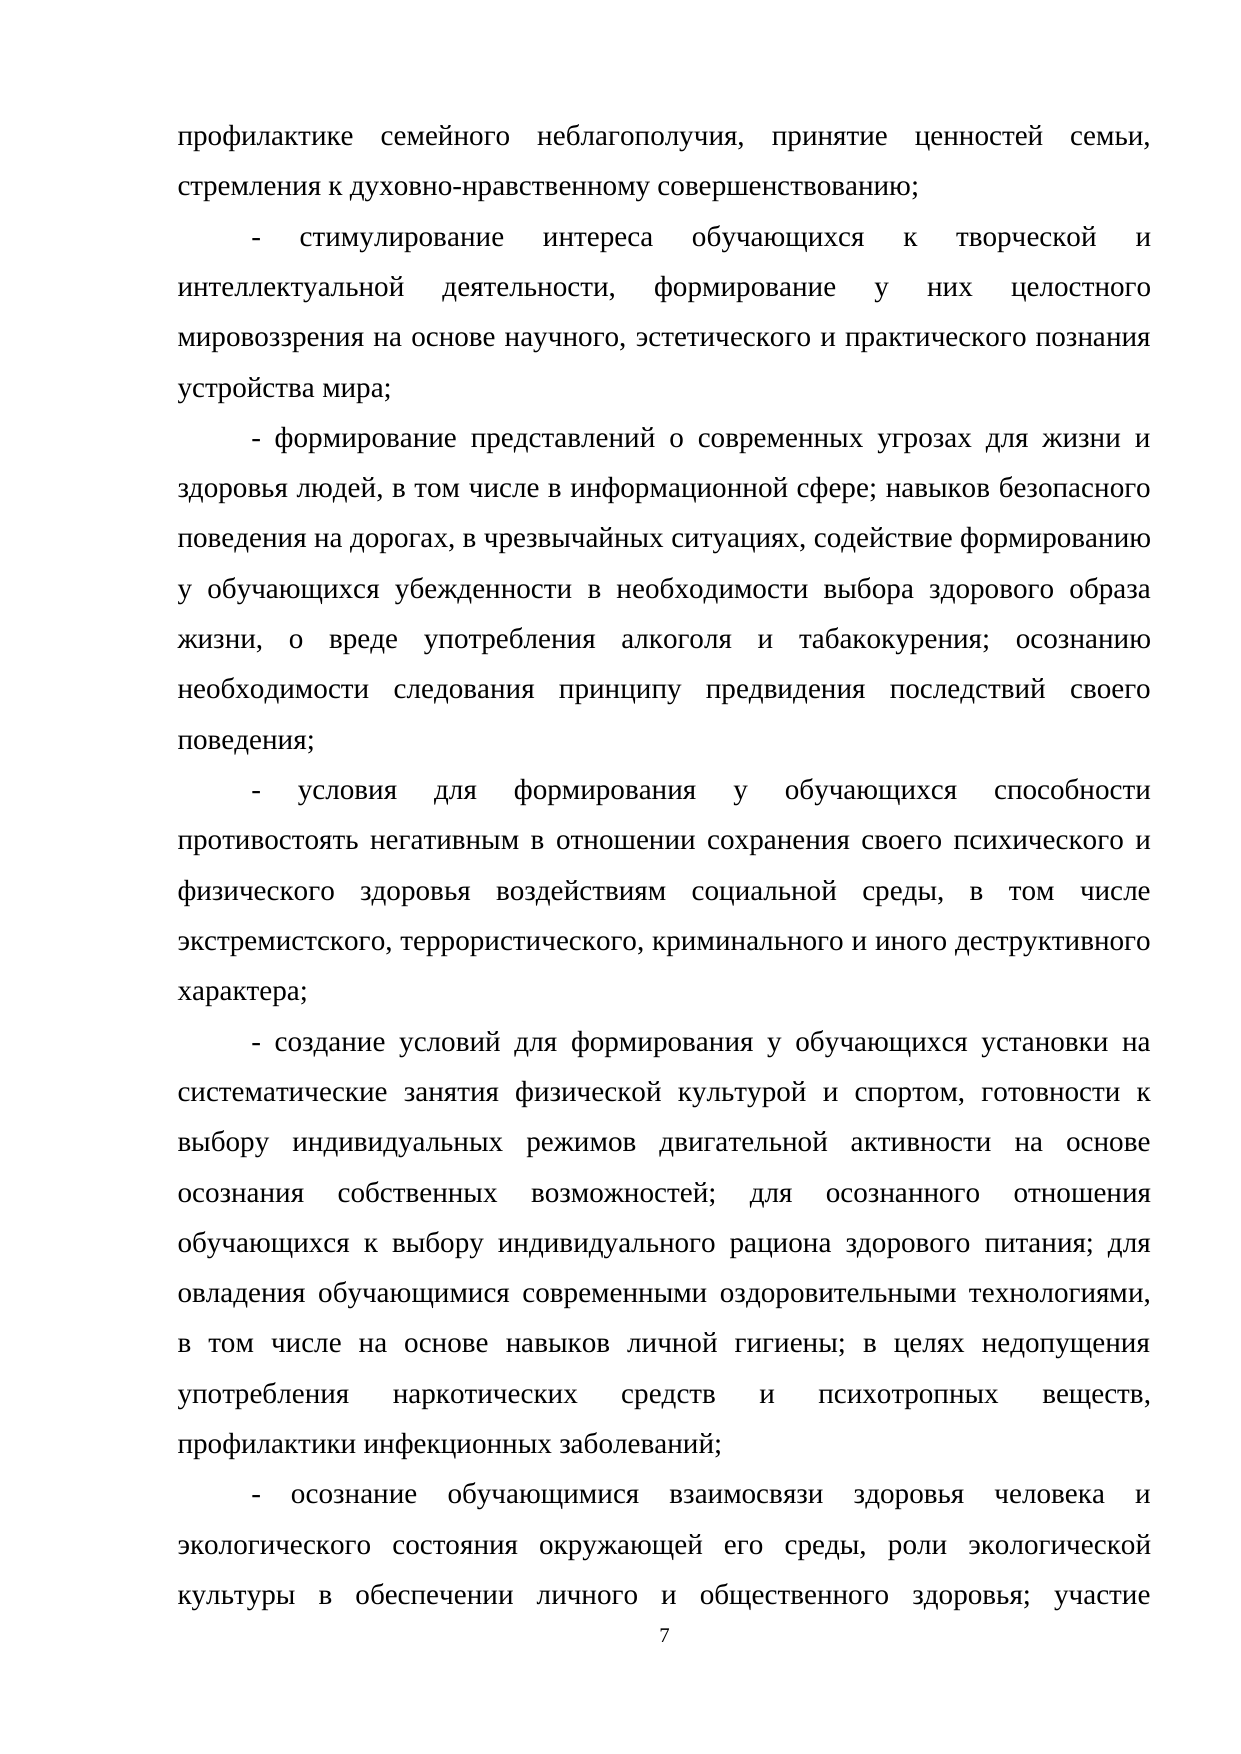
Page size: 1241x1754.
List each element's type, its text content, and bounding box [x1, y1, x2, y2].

text - формирование представлений о современных угрозах для жизни и здоровья людей, в том числе в информационной сфере; навыков безопасного поведения на дорогах, в чрезвычайных ситуациях, содействие формированию у обучающихся убежденности в необходимости выбора здорового образа жизни, о вреде употребления алкоголя и табакокурения; осознанию необходимости следования принципу предвидения последствий своего поведения; [177, 420, 1152, 755]
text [177, 118, 1152, 202]
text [177, 1477, 1152, 1611]
text - создание условий для формирования у обучающихся установки на систематические занятия физической культурой и спортом, готовности к выбору индивидуальных режимов двигательной активности на основе осознания собственных возможностей; для осознанного отношения обучающихся к выбору индивидуального рациона здорового питания; для овладения обучающимися современными оздоровительными технологиями, в том числе на основе навыков личной гигиены; в целях недопущения употребления наркотических средств и психотропных веществ, профилактики инфекционных заболеваний; [177, 1024, 1152, 1460]
text - условия для формирования у обучающихся способности противостоять негативным в отношении сохранения своего психического и физического здоровья воздействиям социальной среды, в том числе экстремистского, террористического, криминального и иного деструктивного характера; [177, 772, 1152, 1007]
text - стимулирование интереса обучающихся к творческой и интеллектуальной деятельности, формирование у них целостного мировоззрения на основе научного, эстетического и практического познания устройства мира; [177, 219, 1152, 403]
